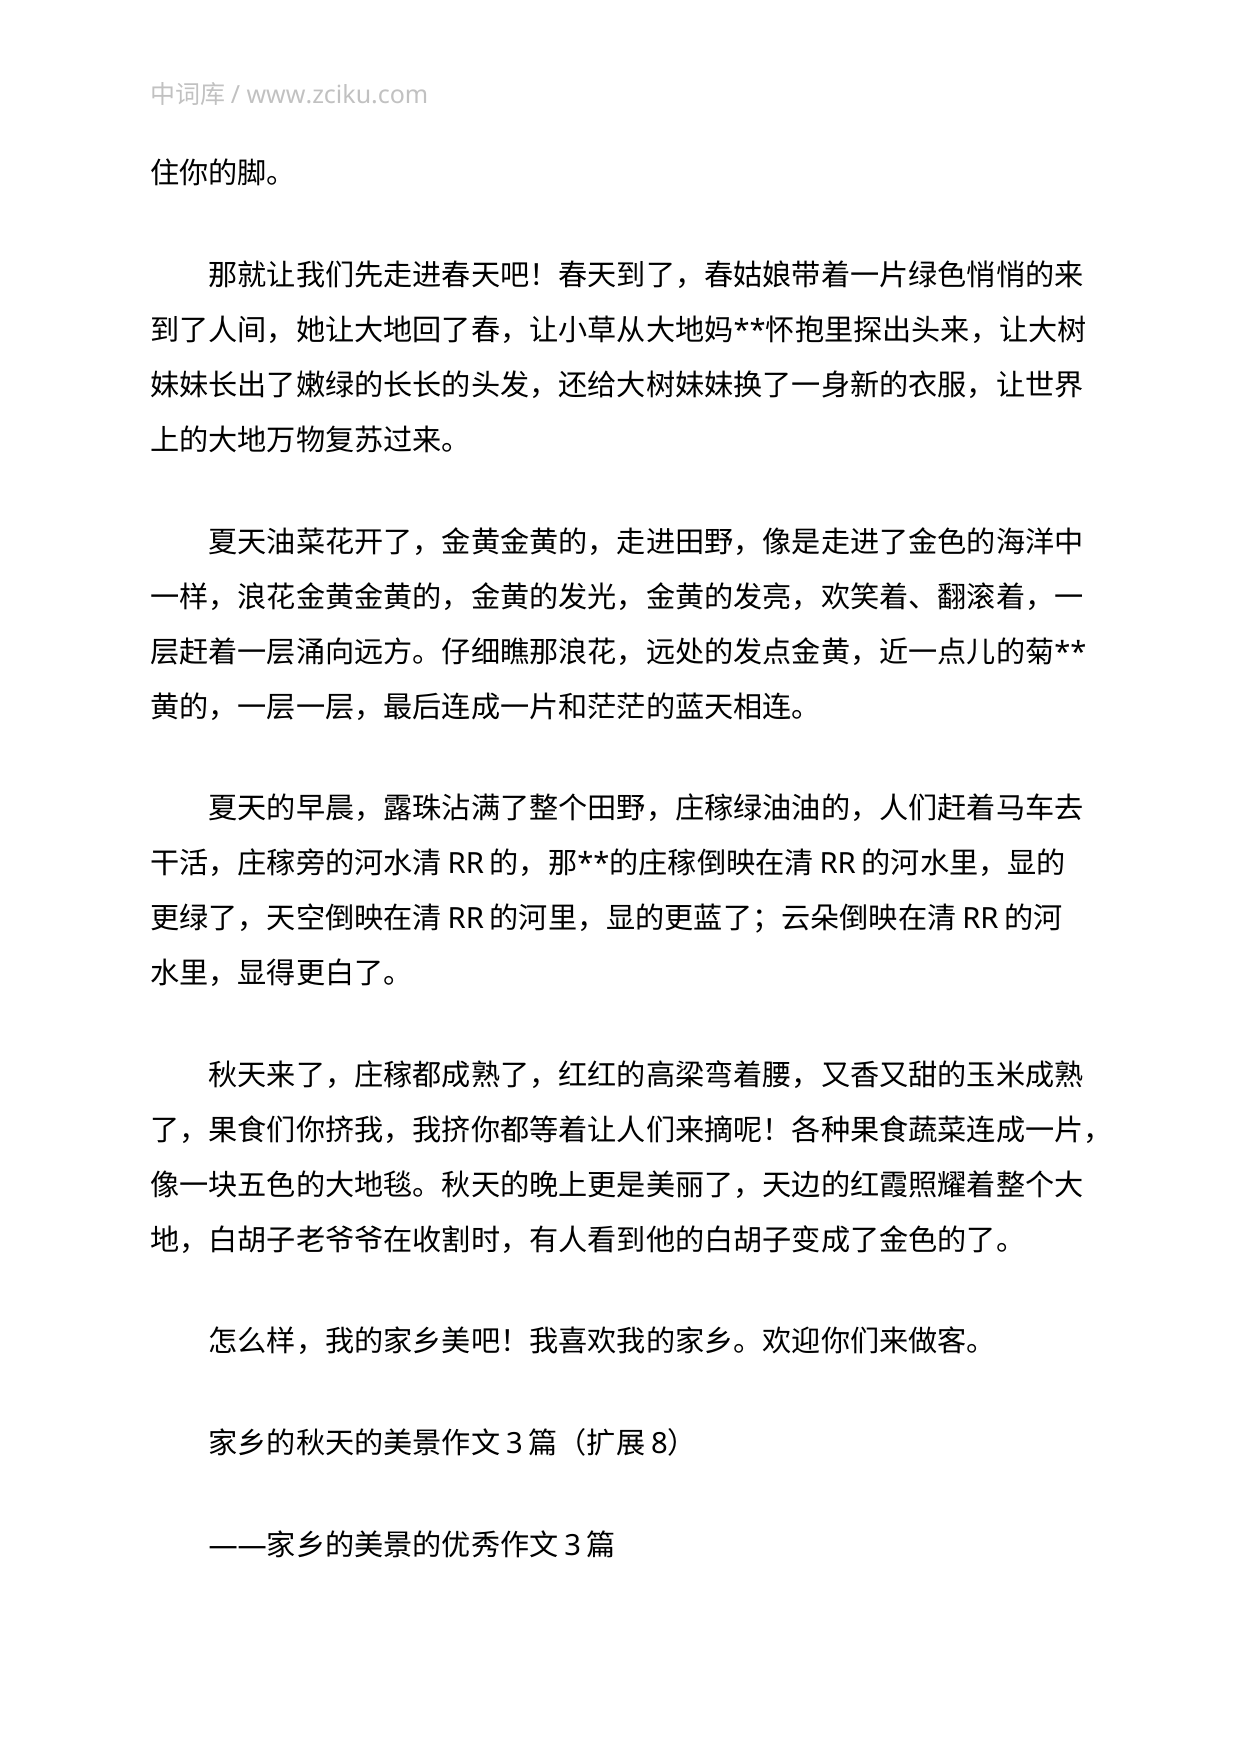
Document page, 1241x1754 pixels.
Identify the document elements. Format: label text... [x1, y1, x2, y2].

text 怎么样，我的家乡美吧！我喜欢我的家乡。欢迎你们来做客。 [150, 1318, 1090, 1360]
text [150, 150, 1090, 192]
text 夏天油菜花开了，金黄金黄的，走进田野，像是走进了金色的海洋中一样，浪花金黄金黄的，金黄的发光，金黄的发亮，欢笑着、翻滚着，一层赶着一层涌向远方。仔细瞧那浪花，远处的发点金黄，近一点儿的菊**黄的，一层一层，最后连成一片和茫茫的蓝天相连。 [150, 518, 1090, 725]
text 那就让我们先走进春天吧！春天到了，春姑娘带着一片绿色悄悄的来到了人间，她让大地回了春，让小草从大地妈**怀抱里探出头来，让大树妹妹长出了嫩绿的长长的头发，还给大树妹妹换了一身新的衣服，让世界上的大地万物复苏过来。 [150, 252, 1090, 459]
text 家乡的秋天的美景作文3篇（扩展8） [150, 1420, 1090, 1462]
text 夏天的早晨，露珠沾满了整个田野，庄稼绿油油的，人们赶着马车去干活，庄稼旁的河水清RR的，那**的庄稼倒映在清RR的河水里，显的更绿了，天空倒映在清RR的河里，显的更蓝了；云朵倒映在清RR的河水里，显得更白了。 [150, 785, 1090, 992]
text 秋天来了，庄稼都成熟了，红红的高梁弯着腰，又香又甜的玉米成熟了，果食们你挤我，我挤你都等着让人们来摘呢！各种果食蔬菜连成一片，像一块五色的大地毯。秋天的晚上更是美丽了，天边的红霞照耀着整个大地，白胡子老爷爷在收割时，有人看到他的白胡子变成了金色的了。 [150, 1052, 1090, 1258]
text ——家乡的美景的优秀作文3篇 [150, 1522, 1090, 1564]
